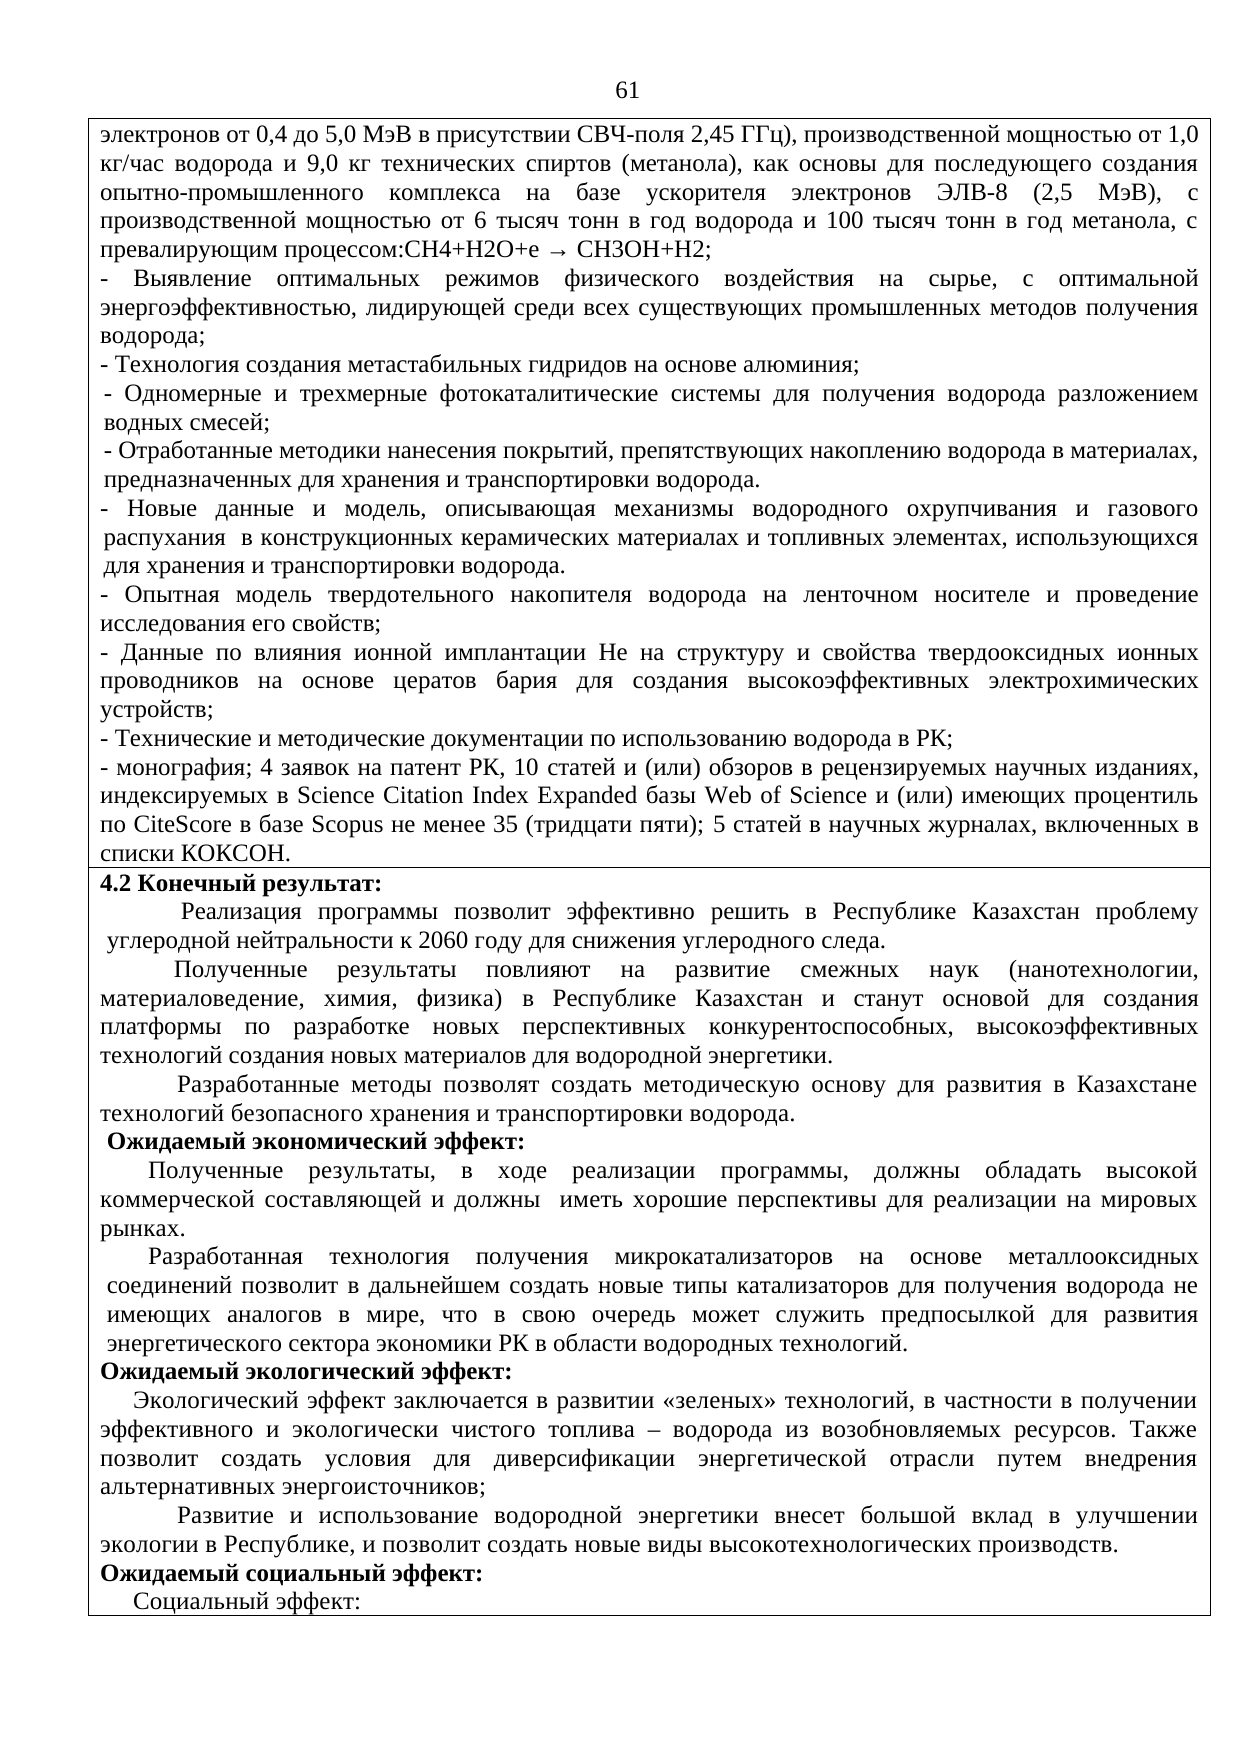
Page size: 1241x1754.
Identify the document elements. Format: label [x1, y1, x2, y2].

table_cell [89, 119, 1210, 867]
table_cell [89, 868, 1210, 1615]
